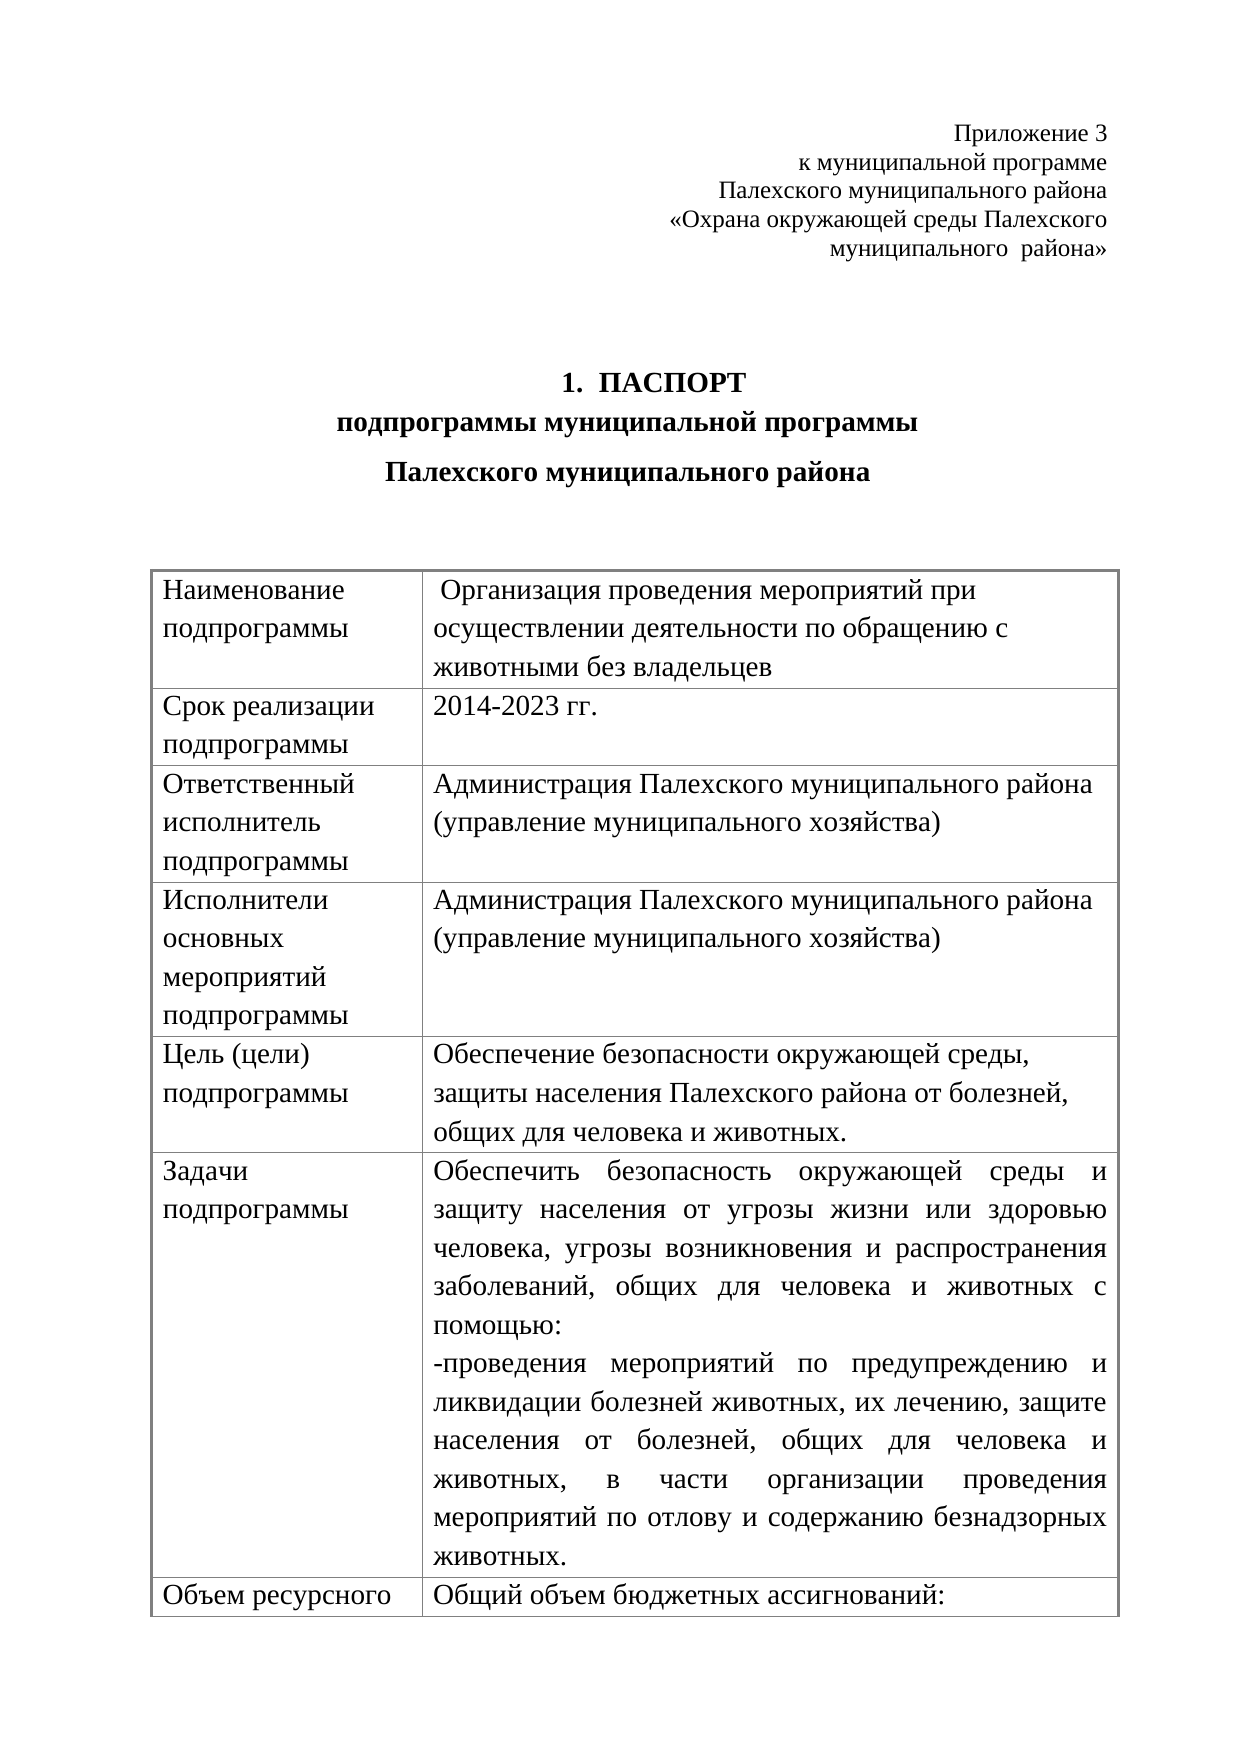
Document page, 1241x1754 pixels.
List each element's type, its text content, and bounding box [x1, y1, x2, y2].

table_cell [153, 1578, 422, 1616]
text «Охрана окружающей среды Палехского [162, 204, 1107, 233]
table_cell Задачи подпрограммы [153, 1153, 422, 1577]
subtitle ПАСПОРТ [200, 365, 1107, 399]
table_header Наименование подпрограммы [153, 572, 422, 688]
table_cell Ответственный исполнитель подпрограммы [153, 766, 422, 881]
table_cell Обеспечить безопасность окружающей среды и защиту населения от угрозы жизни или здоровью человека, угрозы возникновения и распространения заболеваний, общих для человека и животных с помощью: -проведения мероприятий по предупреждению и ликвидации болезней животных, их лечению, защите населения от болезней, общих для человека и животных, в части организации проведения мероприятий по отлову и содержанию безнадзорных животных. [423, 1153, 1117, 1577]
table_header Организация проведения мероприятий при осуществлении деятельности по обращению с животными без владельцев [423, 572, 1117, 688]
text Палехского муниципального района [162, 176, 1107, 204]
table_cell Исполнители основных мероприятий подпрограммы [153, 883, 422, 1036]
table_cell 2014-2023 гг. [423, 689, 1117, 765]
text муниципального района» [162, 233, 1107, 262]
table_cell Администрация Палехского муниципального района (управление муниципального хозяйства) [423, 883, 1117, 1036]
table_cell Администрация Палехского муниципального района (управление муниципального хозяйства) [423, 766, 1117, 881]
text к муниципальной программе [162, 147, 1107, 176]
table_cell Срок реализации подпрограммы [153, 689, 422, 765]
subtitle Палехского муниципального района [148, 454, 1107, 488]
table_cell Цель (цели) подпрограммы [153, 1037, 422, 1152]
subtitle подпрограммы муниципальной программы [148, 404, 1107, 437]
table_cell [423, 1578, 1117, 1616]
text Приложение 3 [162, 118, 1107, 147]
table_cell Обеспечение безопасности окружающей среды, защиты населения Палехского района от болезней, общих для человека и животных. [423, 1037, 1117, 1152]
